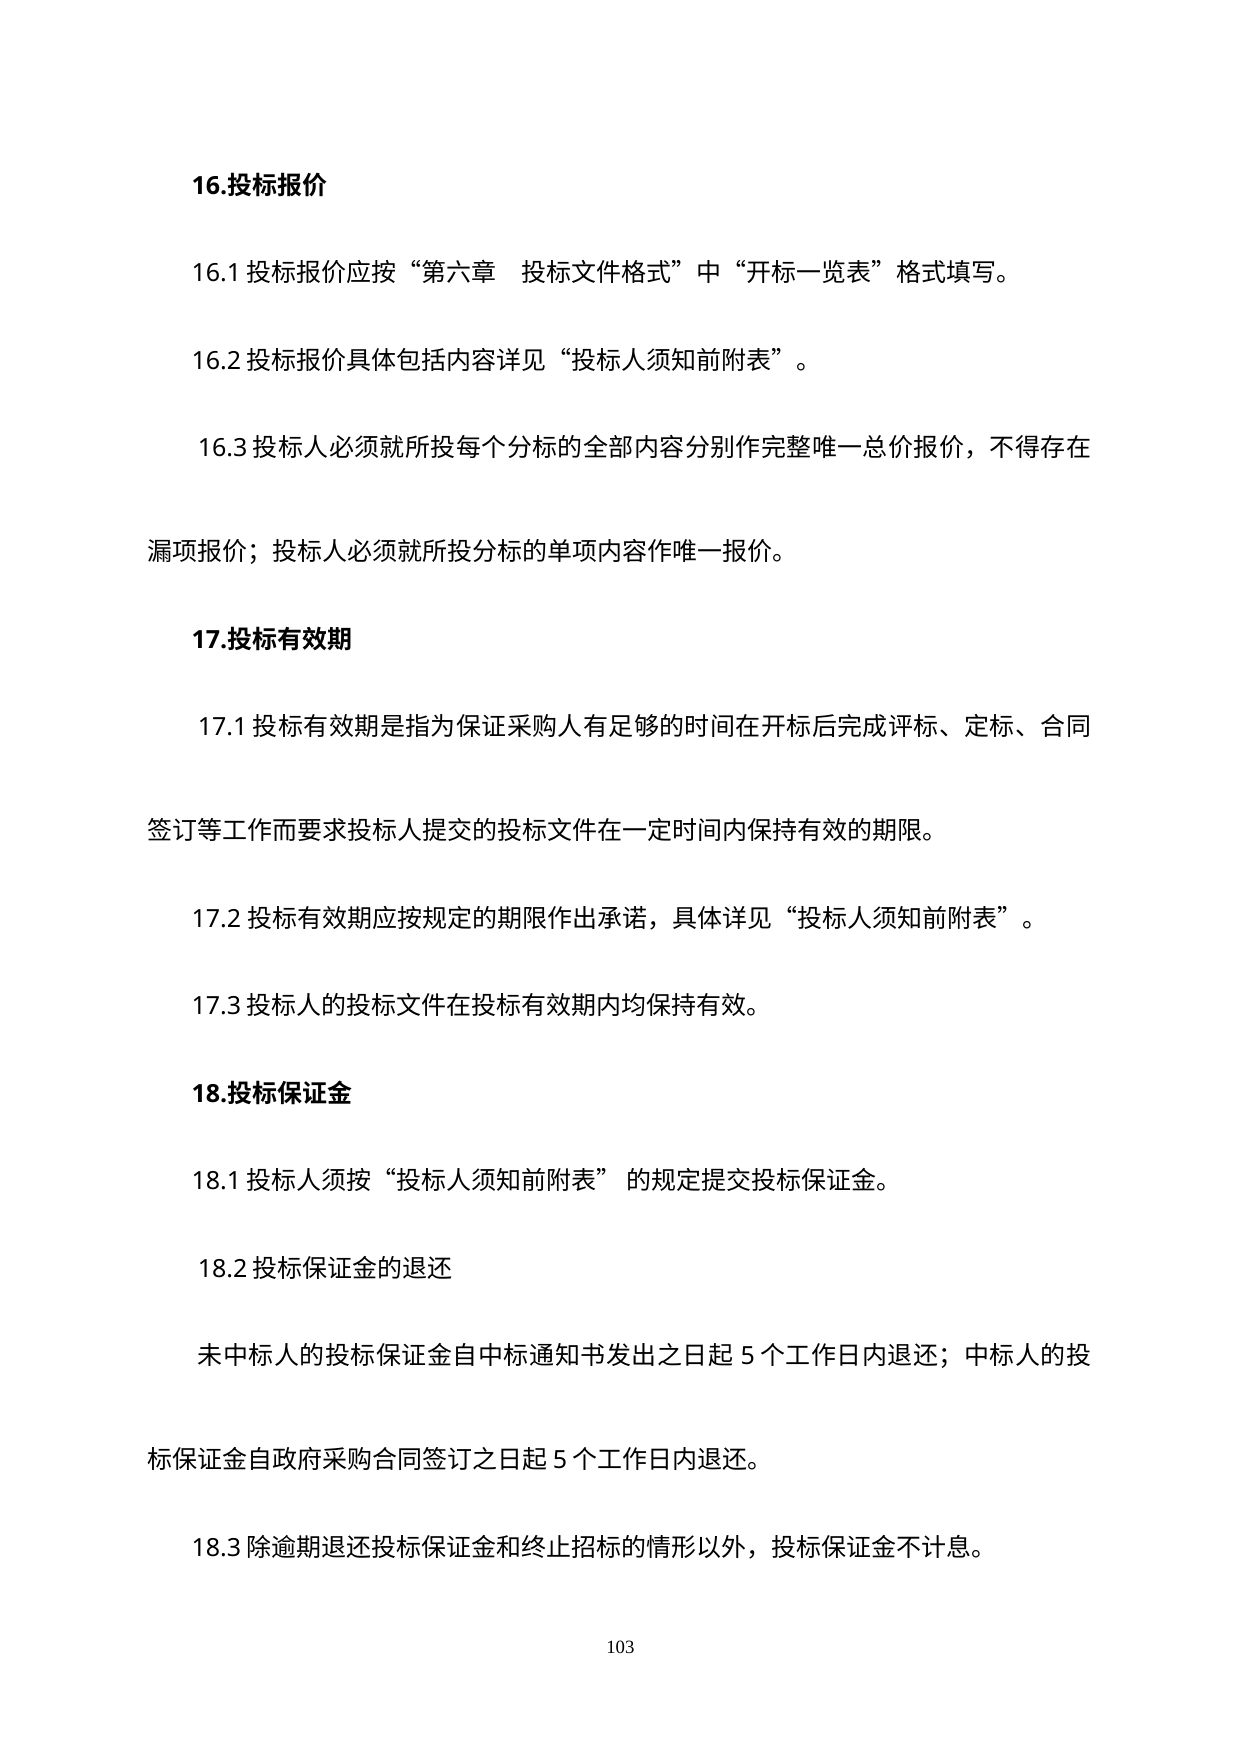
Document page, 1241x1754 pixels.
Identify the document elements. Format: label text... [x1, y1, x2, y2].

subtitle 18.3除逾期退还投标保证金和终止招标的情形以外，投标保证金不计息。 [191, 1511, 1093, 1580]
subtitle 17.1投标有效期是指为保证采购人有足够的时间在开标后完成评标、定标、合同签订等工作而要求投标人提交的投标文件在一定时间内保持有效的期限。 [148, 690, 1093, 863]
subtitle 16.3投标人必须就所投每个分标的全部内容分别作完整唯一总价报价，不得存在漏项报价；投标人必须就所投分标的单项内容作唯一报价。 [148, 411, 1093, 584]
subtitle 18.2投标保证金的退还 [148, 1232, 1093, 1301]
subtitle 17.3投标人的投标文件在投标有效期内均保持有效。 [191, 969, 1093, 1038]
subtitle 16.1投标报价应按“第六章 投标文件格式”中“开标一览表”格式填写。 [191, 236, 1093, 305]
subtitle 16.2投标报价具体包括内容详见“投标人须知前附表”。 [191, 323, 1093, 393]
subtitle 17.投标有效期 [191, 603, 1093, 672]
subtitle 17.2 投标有效期应按规定的期限作出承诺，具体详见“投标人须知前附表”。 [191, 882, 1093, 951]
subtitle 未中标人的投标保证金自中标通知书发出之日起5个工作日内退还；中标人的投标保证金自政府采购合同签订之日起5个工作日内退还。 [148, 1319, 1093, 1493]
subtitle 18.1投标人须按“投标人须知前附表” 的规定提交投标保证金。 [191, 1144, 1093, 1213]
subtitle 18.投标保证金 [191, 1057, 1093, 1126]
subtitle 16.投标报价 [191, 148, 1093, 218]
